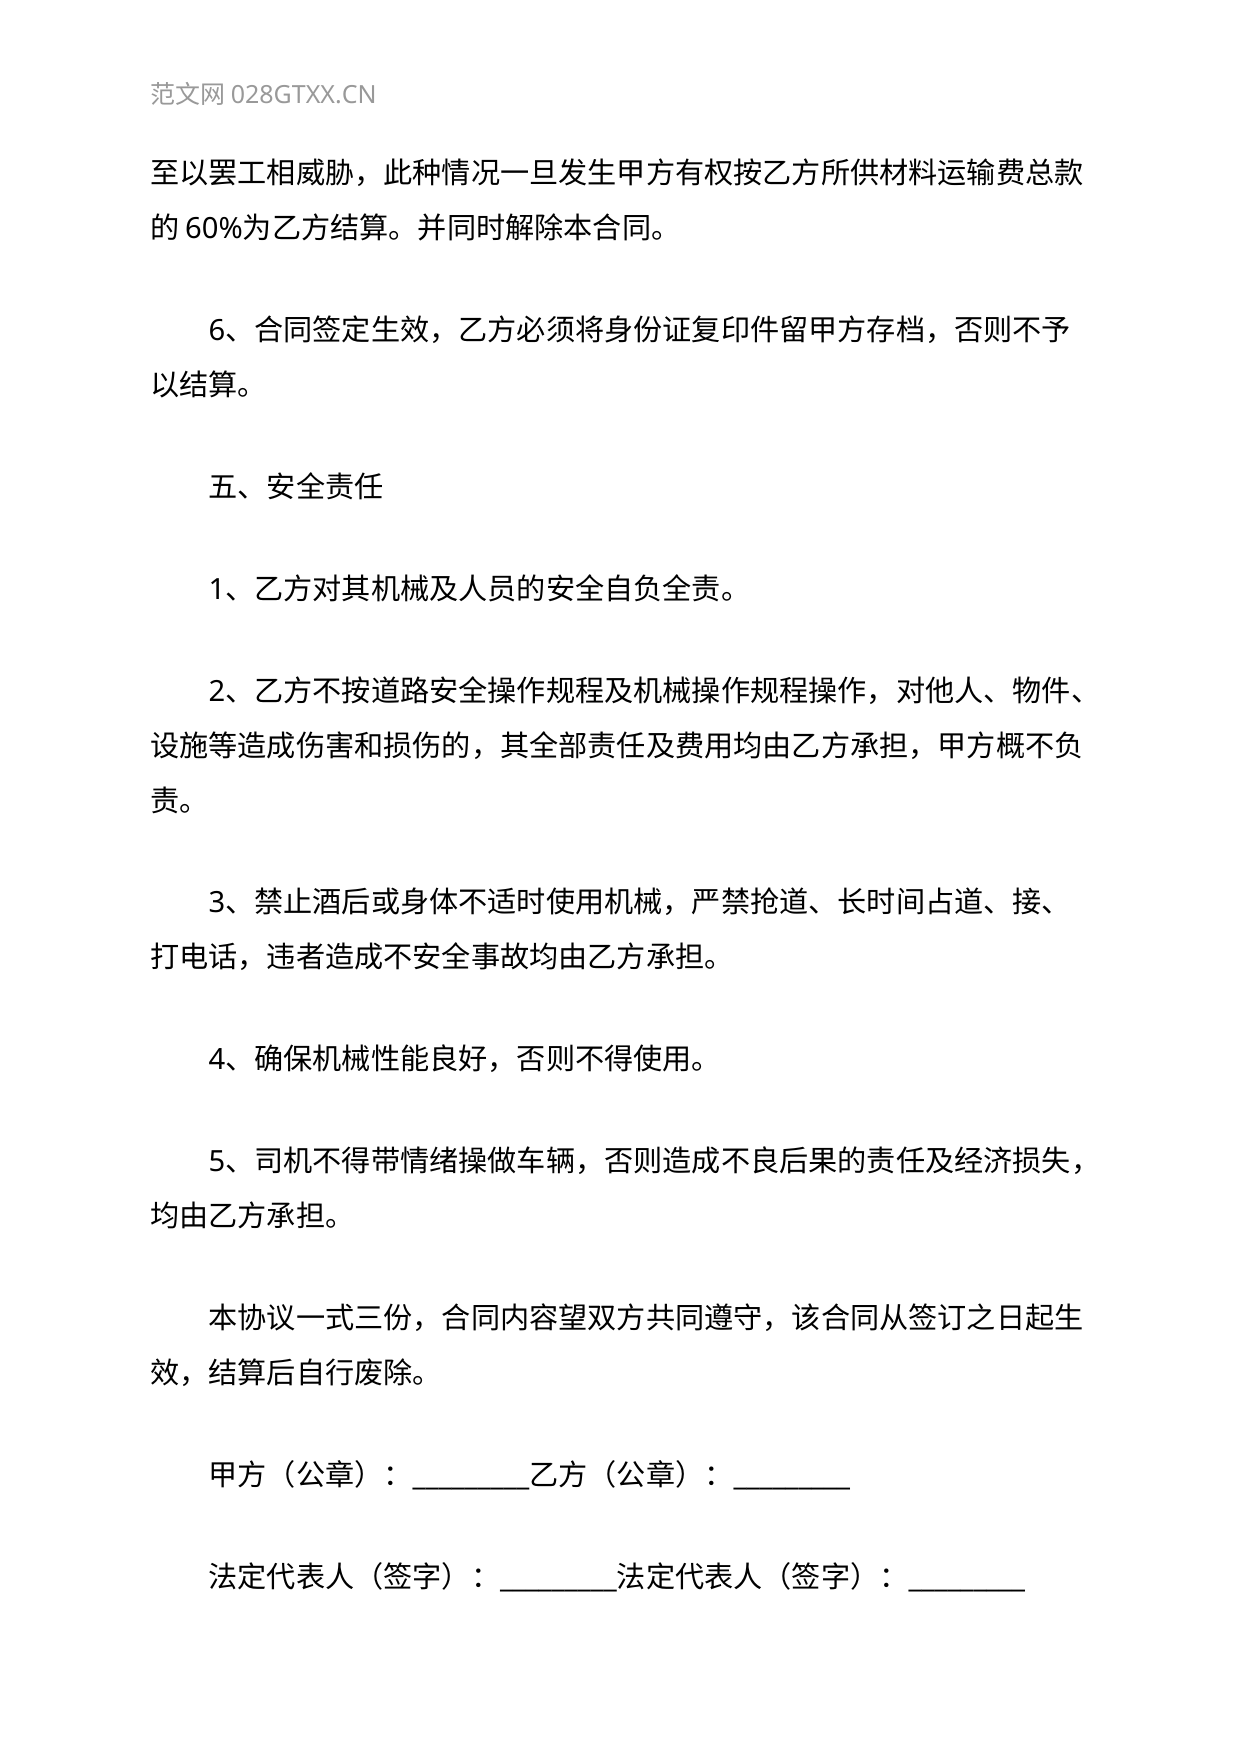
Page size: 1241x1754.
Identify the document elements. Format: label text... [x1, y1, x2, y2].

text 本协议一式三份，合同内容望双方共同遵守，该合同从签订之日起生效，结算后自行废除。 [150, 1294, 1090, 1392]
text 3、禁止酒后或身体不适时使用机械，严禁抢道、长时间占道、接、打电话，违者造成不安全事故均由乙方承担。 [150, 879, 1090, 976]
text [150, 150, 1090, 247]
text 2、乙方不按道路安全操作规程及机械操作规程操作，对他人、物件、设施等造成伤害和损伤的，其全部责任及费用均由乙方承担，甲方概不负责。 [150, 667, 1090, 819]
text 法定代表人（签字）：_________法定代表人（签字）：_________ [150, 1553, 1090, 1596]
text 甲方（公章）：_________乙方（公章）：_________ [150, 1451, 1090, 1494]
text 5、司机不得带情绪操做车辆，否则造成不良后果的责任及经济损失，均由乙方承担。 [150, 1138, 1090, 1235]
text 1、乙方对其机械及人员的安全自负全责。 [150, 565, 1090, 608]
text 五、安全责任 [150, 464, 1090, 506]
text 6、合同签定生效，乙方必须将身份证复印件留甲方存档，否则不予以结算。 [150, 307, 1090, 404]
text 4、确保机械性能良好，否则不得使用。 [150, 1036, 1090, 1078]
